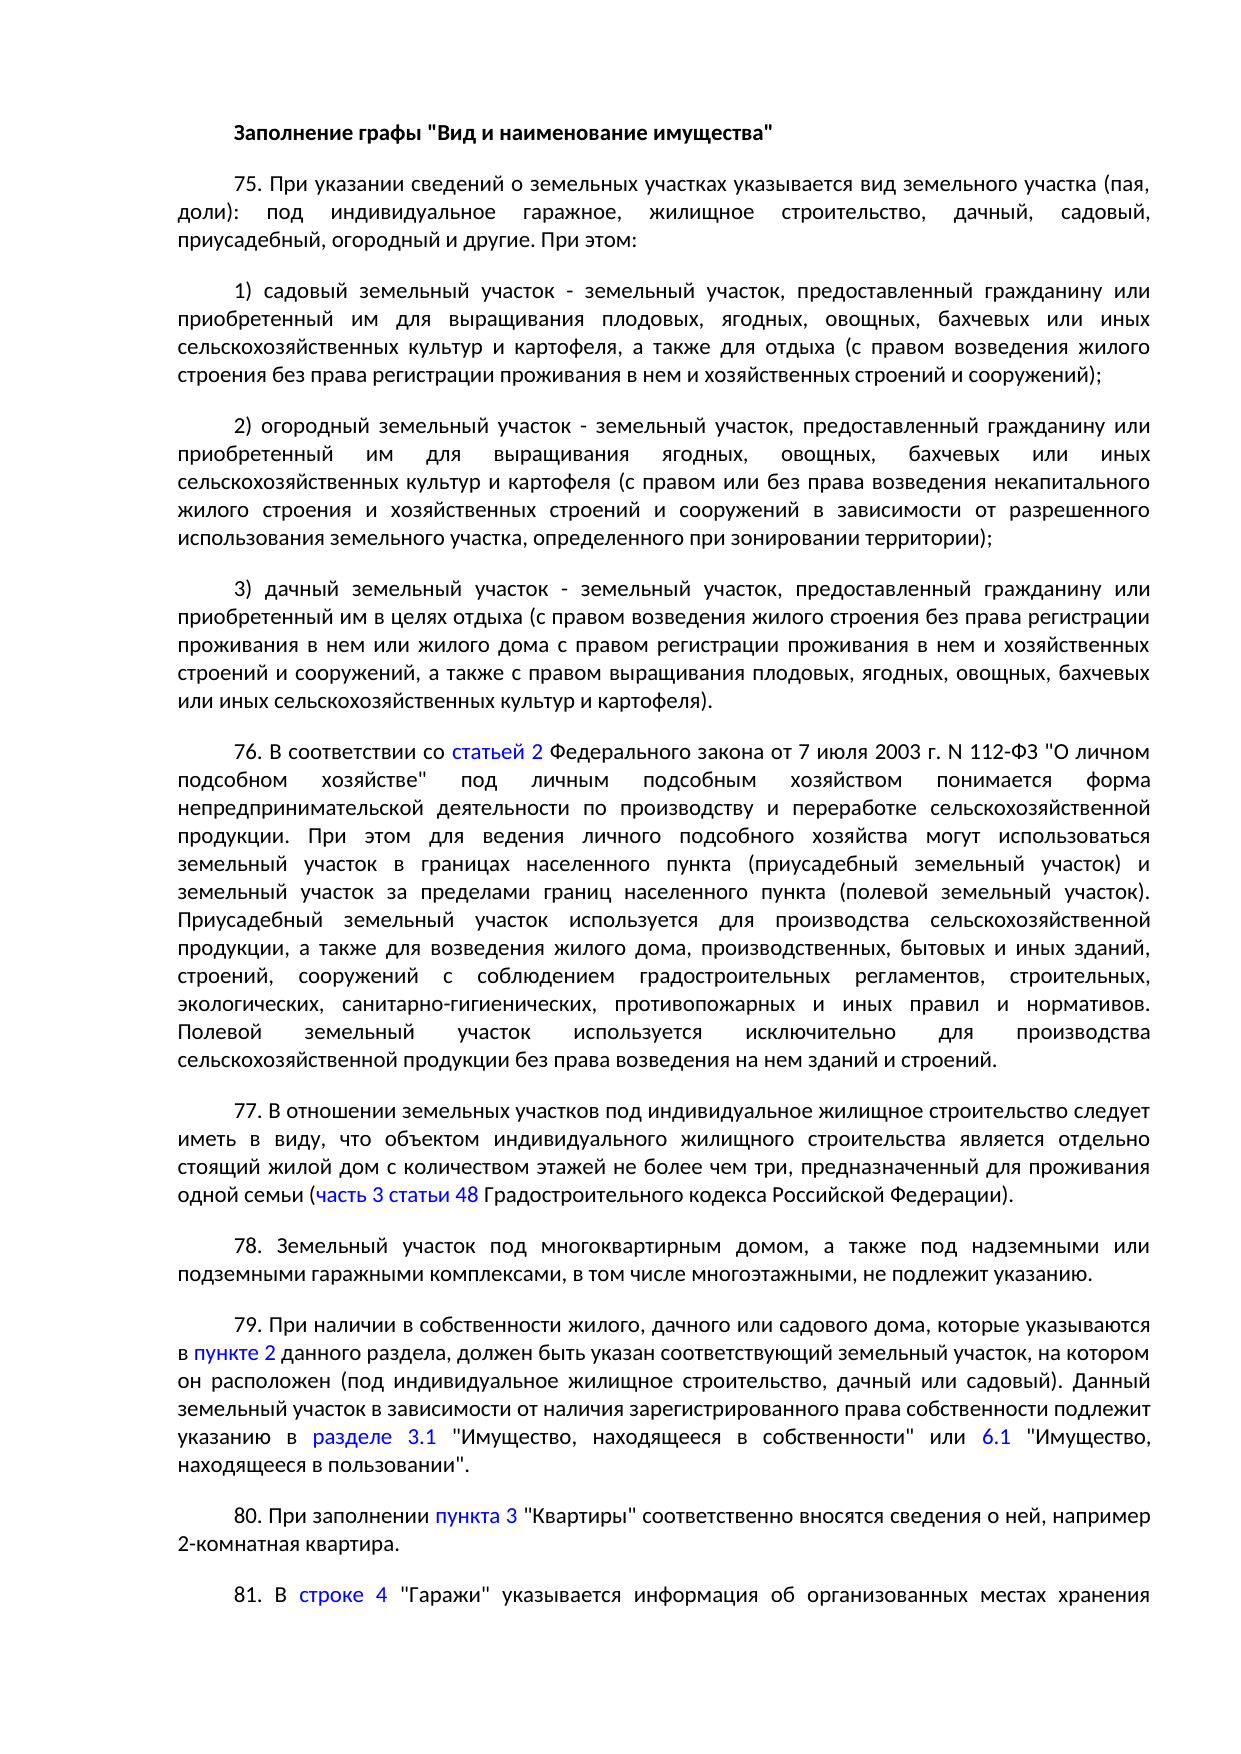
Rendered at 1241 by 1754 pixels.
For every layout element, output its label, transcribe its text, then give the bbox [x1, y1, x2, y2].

title Заполнение графы "Вид и наименование имущества" [177, 118, 1152, 146]
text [177, 1580, 1152, 1608]
text 1) садовый земельный участок - земельный участок, предоставленный гражданину или приобретенный им для выращивания плодовых, ягодных, овощных, бахчевых или иных сельскохозяйственных культур и картофеля, а также для отдыха (с правом возведения жилого строения без права регистрации проживания в нем и хозяйственных строений и сооружений); [177, 276, 1152, 388]
text 3) дачный земельный участок - земельный участок, предоставленный гражданину или приобретенный им в целях отдыха (с правом возведения жилого строения без права регистрации проживания в нем или жилого дома с правом регистрации проживания в нем и хозяйственных строений и сооружений, а также с правом выращивания плодовых, ягодных, овощных, бахчевых или иных сельскохозяйственных культур и картофеля). [177, 574, 1152, 714]
text 75. При указании сведений о земельных участках указывается вид земельного участка (пая, доли): под индивидуальное гаражное, жилищное строительство, дачный, садовый, приусадебный, огородный и другие. При этом: [177, 169, 1152, 253]
text 79. При наличии в собственности жилого, дачного или садового дома, которые указываются в пункте 2 данного раздела, должен быть указан соответствующий земельный участок, на котором он расположен (под индивидуальное жилищное строительство, дачный или садовый). Данный земельный участок в зависимости от наличия зарегистрированного права собственности подлежит указанию в разделе 3.1 "Имущество, находящееся в собственности" или 6.1 "Имущество, находящееся в пользовании". [177, 1310, 1152, 1478]
text 76. В соответствии со статьей 2 Федерального закона от 7 июля 2003 г. N 112-ФЗ "О личном подсобном хозяйстве" под личным подсобным хозяйством понимается форма непредпринимательской деятельности по производству и переработке сельскохозяйственной продукции. При этом для ведения личного подсобного хозяйства могут использоваться земельный участок в границах населенного пункта (приусадебный земельный участок) и земельный участок за пределами границ населенного пункта (полевой земельный участок). Приусадебный земельный участок используется для производства сельскохозяйственной продукции, а также для возведения жилого дома, производственных, бытовых и иных зданий, строений, сооружений с соблюдением градостроительных регламентов, строительных, экологических, санитарно-гигиенических, противопожарных и иных правил и нормативов. Полевой земельный участок используется исключительно для производства сельскохозяйственной продукции без права возведения на нем зданий и строений. [177, 737, 1152, 1073]
text 80. При заполнении пункта 3 "Квартиры" соответственно вносятся сведения о ней, например 2-комнатная квартира. [177, 1501, 1152, 1557]
text 2) огородный земельный участок - земельный участок, предоставленный гражданину или приобретенный им для выращивания ягодных, овощных, бахчевых или иных сельскохозяйственных культур и картофеля (с правом или без права возведения некапитального жилого строения и хозяйственных строений и сооружений в зависимости от разрешенного использования земельного участка, определенного при зонировании территории); [177, 411, 1152, 551]
text 78. Земельный участок под многоквартирным домом, а также под надземными или подземными гаражными комплексами, в том числе многоэтажными, не подлежит указанию. [177, 1231, 1152, 1287]
text 77. В отношении земельных участков под индивидуальное жилищное строительство следует иметь в виду, что объектом индивидуального жилищного строительства является отдельно стоящий жилой дом с количеством этажей не более чем три, предназначенный для проживания одной семьи (часть 3 статьи 48 Градостроительного кодекса Российской Федерации). [177, 1096, 1152, 1208]
